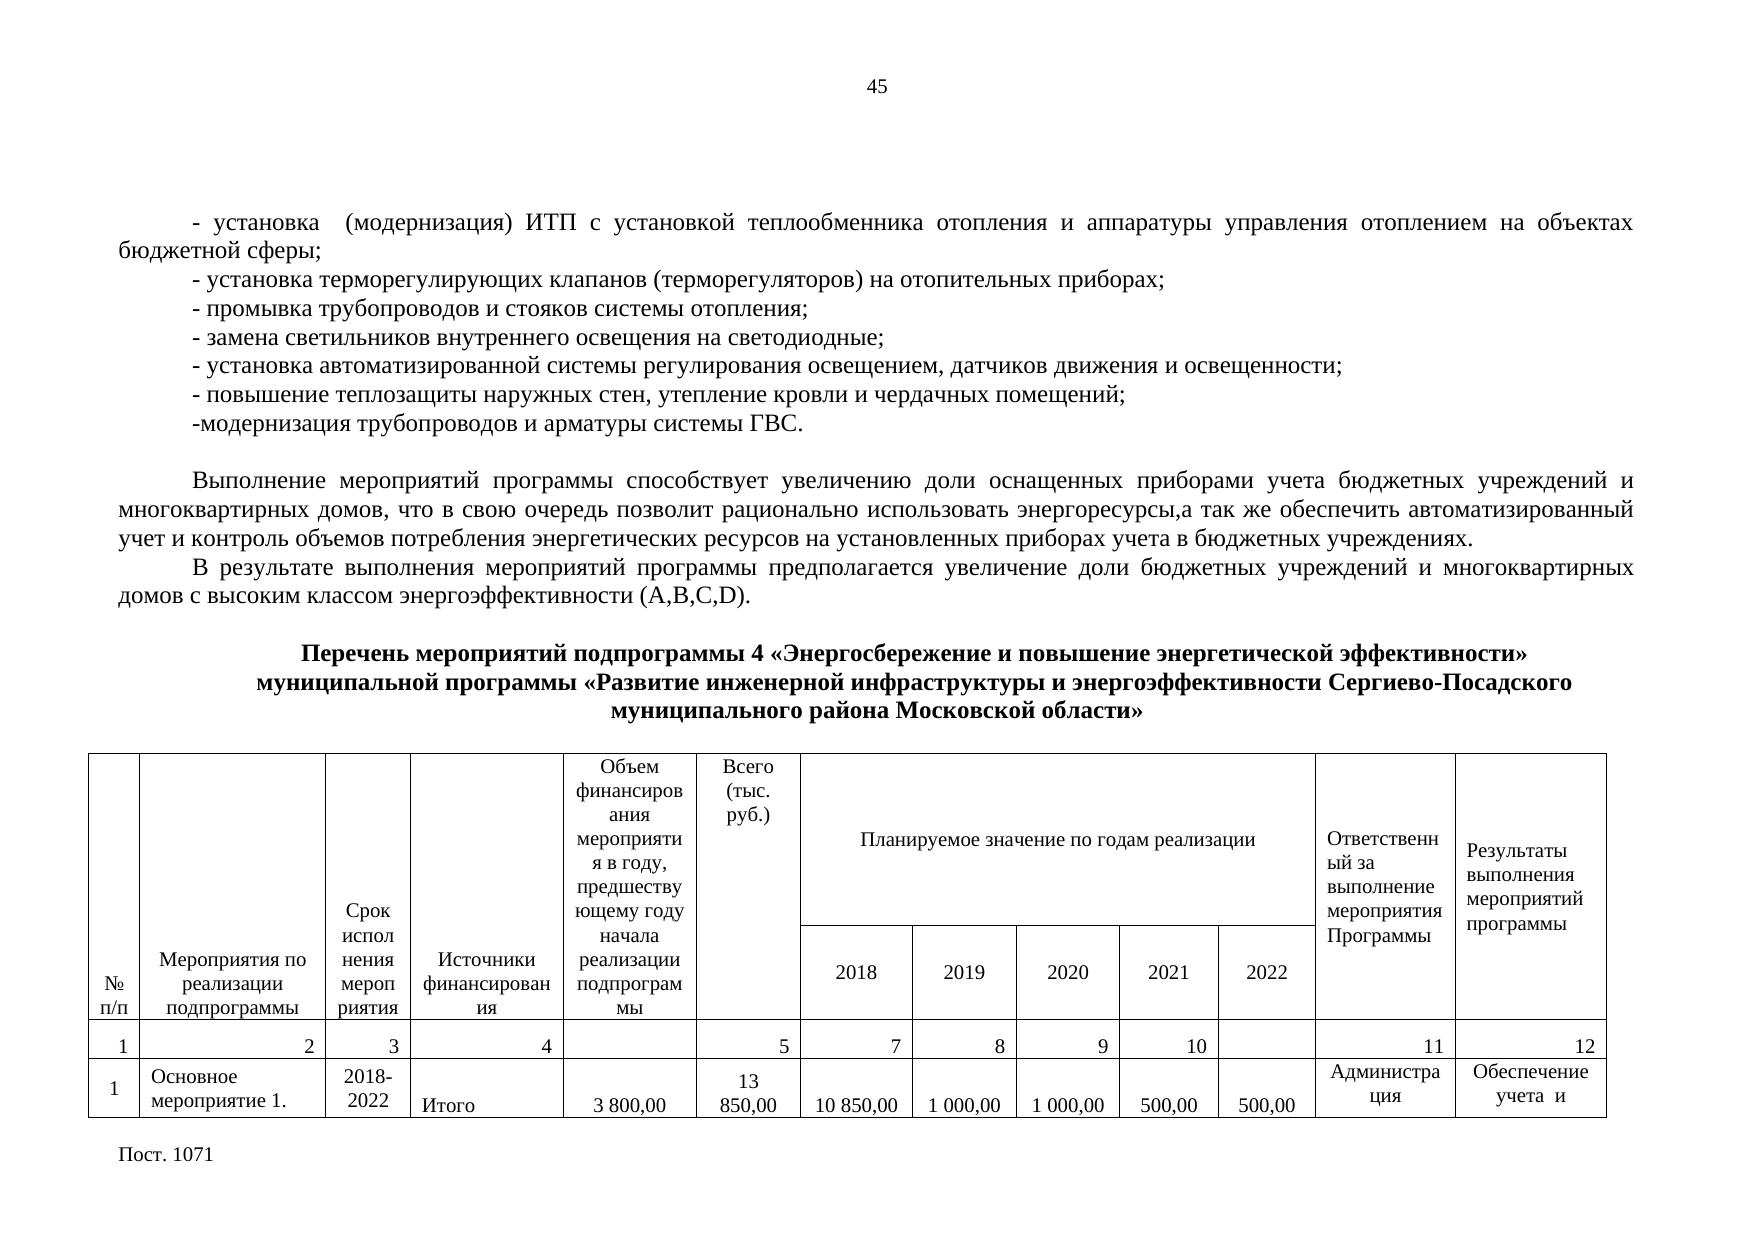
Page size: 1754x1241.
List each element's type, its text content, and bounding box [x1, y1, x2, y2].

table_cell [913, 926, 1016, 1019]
text В результате выполнения мероприятий программы предполагается увеличение доли бюджетных учреждений и многоквартирных домов с высоким классом энергоэффективности (А,B,C,D). [118, 552, 1636, 609]
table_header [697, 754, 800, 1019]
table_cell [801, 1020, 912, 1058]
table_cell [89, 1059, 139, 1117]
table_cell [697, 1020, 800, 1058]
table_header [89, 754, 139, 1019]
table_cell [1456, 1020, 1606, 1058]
text - промывка трубопроводов и стояков системы отопления; [118, 293, 1636, 322]
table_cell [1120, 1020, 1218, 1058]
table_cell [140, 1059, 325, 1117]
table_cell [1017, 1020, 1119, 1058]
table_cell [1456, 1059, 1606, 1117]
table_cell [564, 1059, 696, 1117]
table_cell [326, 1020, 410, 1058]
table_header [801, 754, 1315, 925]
text Перечень мероприятий подпрограммы 4 «Энергосбережение и повышение энергетической эффективности» [118, 638, 1636, 667]
text Выполнение мероприятий программы способствует увеличению доли оснащенных приборами учета бюджетных учреждений и многоквартирных домов, что в свою очередь позволит рационально использовать энергоресурсы,а так же обеспечить автоматизированный учет и контроль объемов потребления энергетических ресурсов на установленных приборах учета в бюджетных учреждениях. [118, 466, 1636, 552]
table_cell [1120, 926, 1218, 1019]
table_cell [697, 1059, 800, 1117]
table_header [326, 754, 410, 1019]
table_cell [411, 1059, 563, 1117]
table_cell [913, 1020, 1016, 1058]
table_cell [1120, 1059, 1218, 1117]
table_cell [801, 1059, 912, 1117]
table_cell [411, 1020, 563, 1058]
text - установка (модернизация) ИТП с установкой теплообменника отопления и аппаратуры управления отоплением на объектах бюджетной сферы; [118, 207, 1636, 264]
text - установка автоматизированной системы регулирования освещением, датчиков движения и освещенности; [118, 351, 1636, 379]
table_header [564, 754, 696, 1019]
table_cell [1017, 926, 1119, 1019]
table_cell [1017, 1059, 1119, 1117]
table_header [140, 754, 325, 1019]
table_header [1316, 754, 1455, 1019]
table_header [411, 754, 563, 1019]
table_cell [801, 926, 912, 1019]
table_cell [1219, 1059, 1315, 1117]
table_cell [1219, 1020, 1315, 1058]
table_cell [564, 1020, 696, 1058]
text - установка терморегулирующих клапанов (терморегуляторов) на отопительных приборах; [118, 264, 1636, 293]
text - повышение теплозащиты наружных стен, утепление кровли и чердачных помещений; [118, 379, 1636, 408]
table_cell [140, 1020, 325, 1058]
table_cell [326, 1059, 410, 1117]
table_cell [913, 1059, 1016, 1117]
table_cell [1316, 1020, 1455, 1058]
text муниципальной программы «Развитие инженерной инфраструктуры и энергоэффективности Сергиево-Посадского муниципального района Московской области» [118, 667, 1636, 724]
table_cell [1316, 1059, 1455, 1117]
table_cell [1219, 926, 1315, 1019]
text - замена светильников внутреннего освещения на светодиодные; [118, 322, 1636, 351]
text -модернизация трубопроводов и арматуры системы ГВС. [118, 408, 1636, 437]
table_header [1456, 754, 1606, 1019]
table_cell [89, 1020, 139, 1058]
